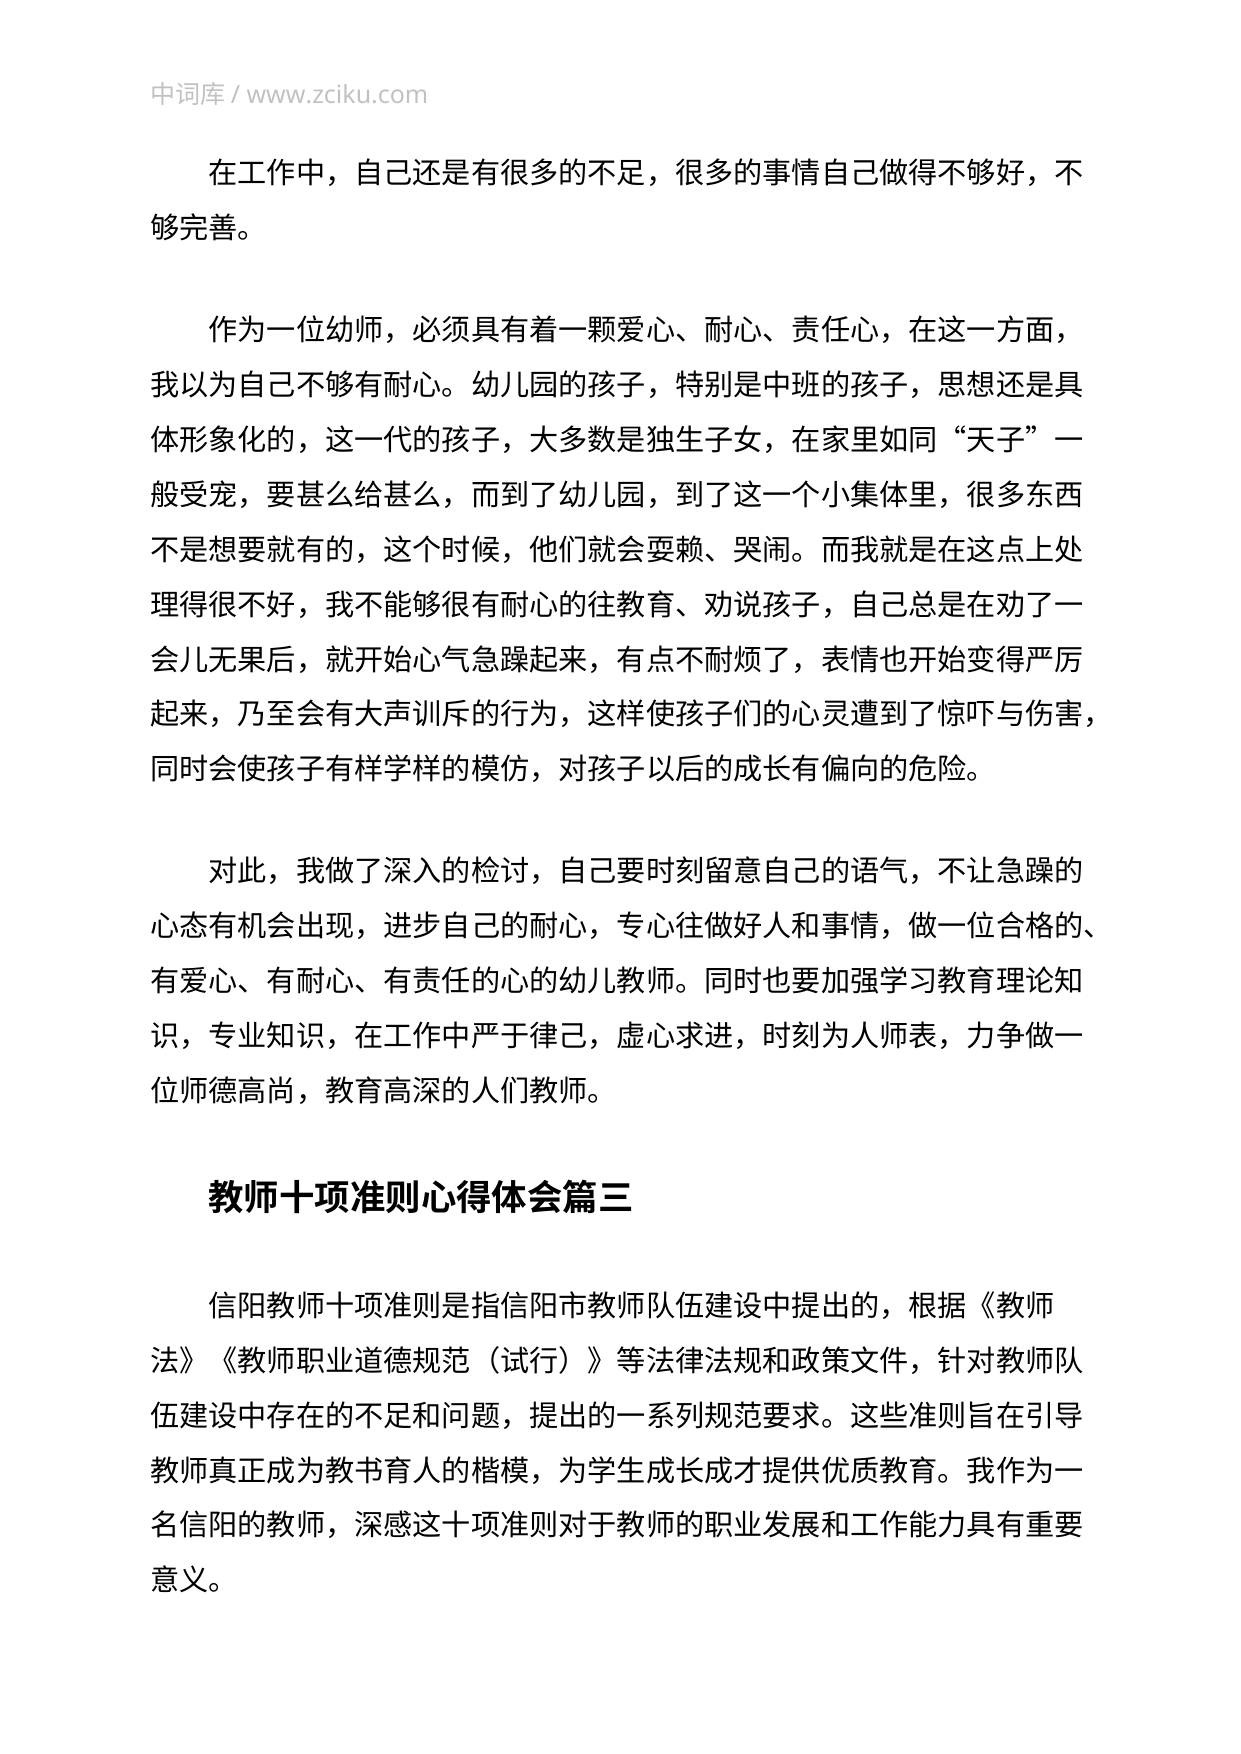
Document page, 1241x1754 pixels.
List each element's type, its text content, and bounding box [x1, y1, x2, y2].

text 在工作中，自己还是有很多的不足，很多的事情自己做得不够好，不够完善。 [150, 150, 1090, 247]
text 作为一位幼师，必须具有着一颗爱心、耐心、责任心，在这一方面，我以为自己不够有耐心。幼儿园的孩子，特别是中班的孩子，思想还是具体形象化的，这一代的孩子，大多数是独生子女，在家里如同“天子”一般受宠，要甚么给甚么，而到了幼儿园，到了这一个小集体里，很多东西不是想要就有的，这个时候，他们就会耍赖、哭闹。而我就是在这点上处理得很不好，我不能够很有耐心的往教育、劝说孩子，自己总是在劝了一会儿无果后，就开始心气急躁起来，有点不耐烦了，表情也开始变得严厉起来，乃至会有大声训斥的行为，这样使孩子们的心灵遭到了惊吓与伤害，同时会使孩子有样学样的模仿，对孩子以后的成长有偏向的危险。 [150, 307, 1090, 788]
text 对此，我做了深入的检讨，自己要时刻留意自己的语气，不让急躁的心态有机会出现，进步自己的耐心，专心往做好人和事情，做一位合格的、有爱心、有耐心、有责任的心的幼儿教师。同时也要加强学习教育理论知识，专业知识，在工作中严于律己，虚心求进，时刻为人师表，力争做一位师德高尚，教育高深的人们教师。 [150, 848, 1090, 1109]
text 信阳教师十项准则是指信阳市教师队伍建设中提出的，根据《教师法》《教师职业道德规范（试行）》等法律法规和政策文件，针对教师队伍建设中存在的不足和问题，提出的一系列规范要求。这些准则旨在引导教师真正成为教书育人的楷模，为学生成长成才提供优质教育。我作为一名信阳的教师，深感这十项准则对于教师的职业发展和工作能力具有重要意义。 [150, 1282, 1090, 1599]
text 教师十项准则心得体会篇三 [150, 1169, 1090, 1220]
